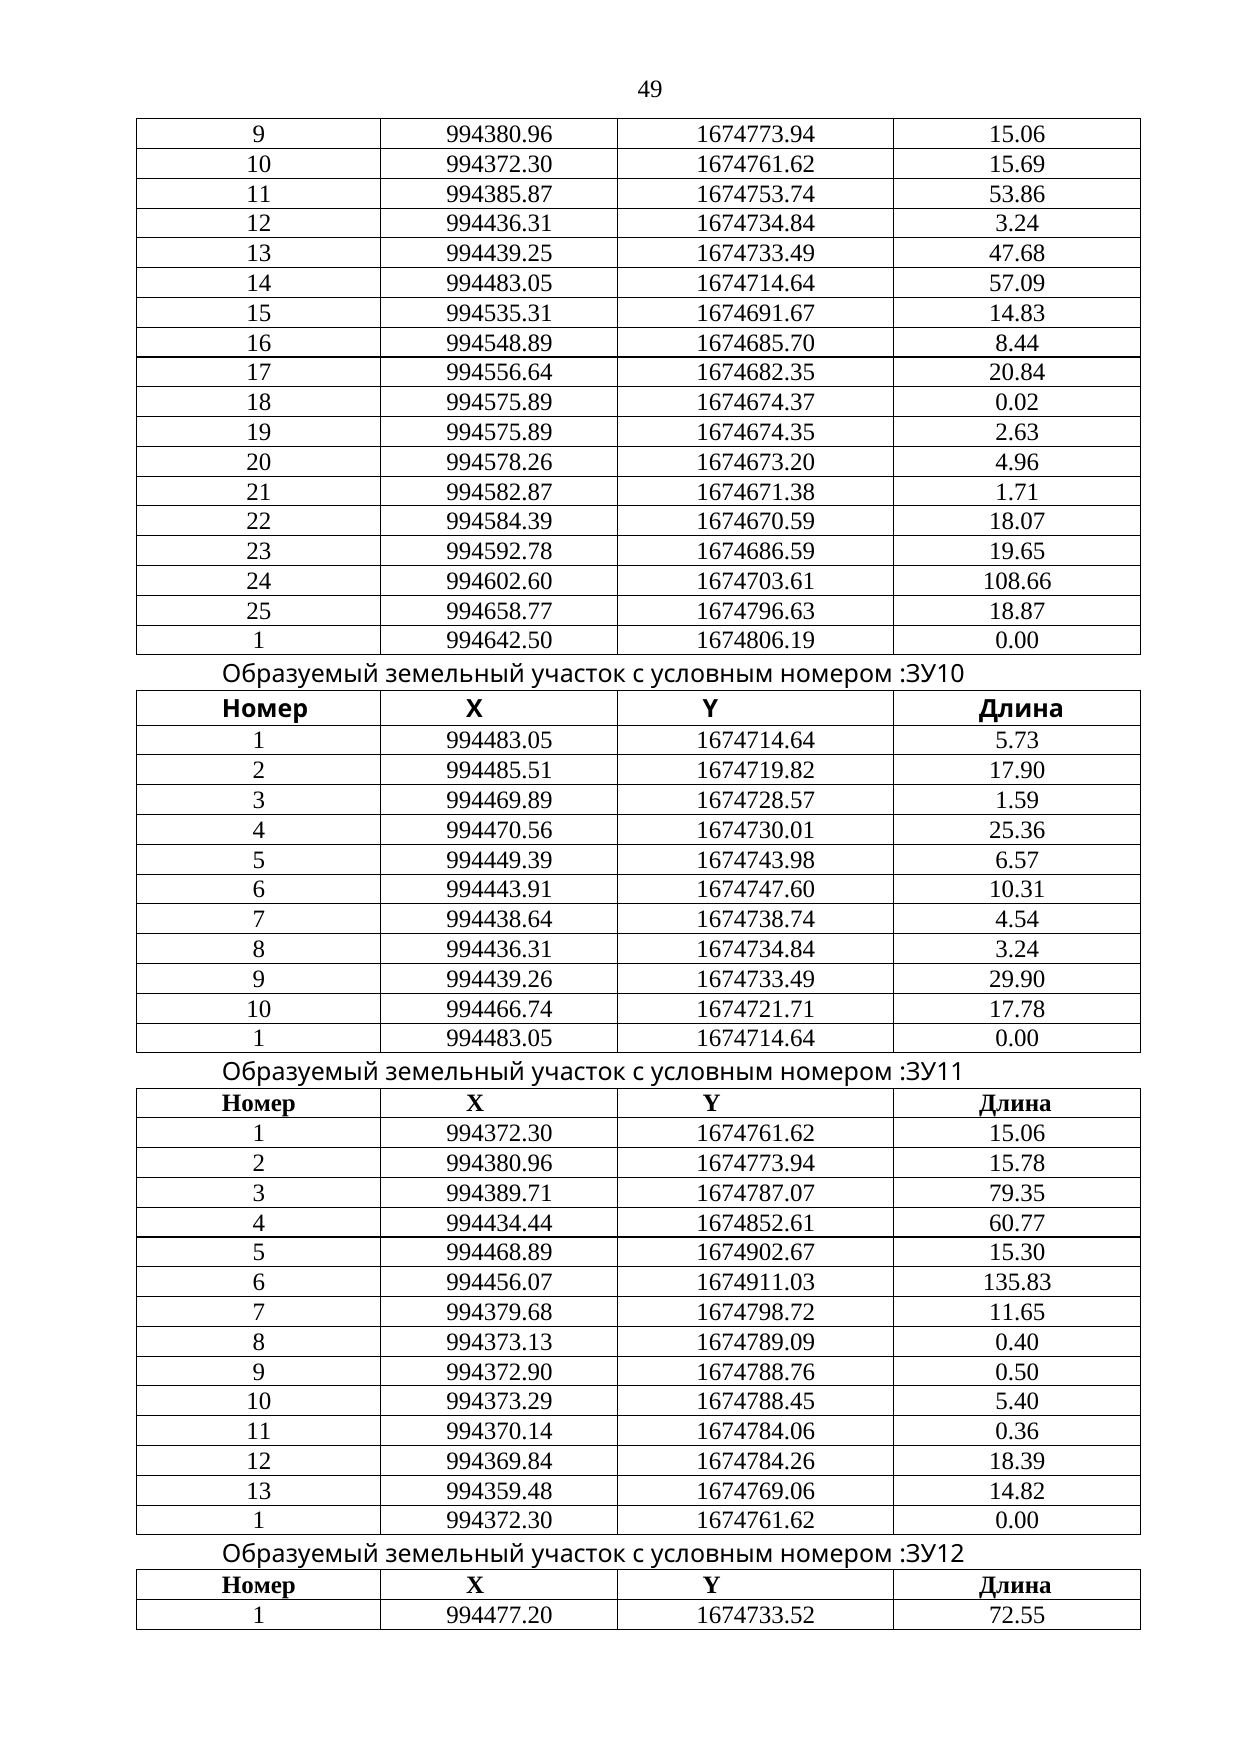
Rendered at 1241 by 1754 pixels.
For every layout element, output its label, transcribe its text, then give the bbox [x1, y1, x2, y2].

table_cell 994359.48 [381, 1476, 617, 1504]
table_cell 13 [137, 238, 380, 267]
table_cell 24 [137, 566, 380, 595]
table_cell 1674685.70 [618, 328, 893, 356]
table_cell 16 [137, 328, 380, 356]
table_cell 994379.68 [381, 1297, 617, 1326]
table_cell 10.31 [894, 875, 1140, 903]
table_cell 994369.84 [381, 1446, 617, 1475]
table_cell 1674788.45 [618, 1386, 893, 1415]
table_cell 1.71 [894, 477, 1140, 505]
table_header Y [618, 691, 893, 724]
table_cell 1674761.62 [618, 1118, 893, 1147]
table_cell 9 [137, 1357, 380, 1385]
table_cell 1674798.72 [618, 1297, 893, 1326]
table_cell 1674743.98 [618, 845, 893, 873]
table_cell 22 [137, 506, 380, 535]
table_cell 15 [137, 298, 380, 327]
table_cell 11.65 [894, 1297, 1140, 1326]
table_cell 1674691.67 [618, 298, 893, 327]
table_cell 1674761.62 [618, 1506, 893, 1534]
table_cell 994372.90 [381, 1357, 617, 1385]
table_cell 9 [137, 964, 380, 993]
table_cell 1674753.74 [618, 179, 893, 207]
table_cell 1674733.49 [618, 238, 893, 267]
table_cell 1 [137, 1118, 380, 1147]
table_cell 1674773.94 [618, 119, 893, 148]
table_cell 11 [137, 179, 380, 207]
table_cell 1674852.61 [618, 1208, 893, 1236]
table_cell 5 [137, 1238, 380, 1266]
table_cell 13 [137, 1476, 380, 1504]
table_cell 1674721.71 [618, 994, 893, 1022]
table_cell 1674796.63 [618, 596, 893, 624]
table_cell 18.07 [894, 506, 1140, 535]
table_cell 47.68 [894, 238, 1140, 267]
table_cell 0.02 [894, 387, 1140, 416]
table_cell 994477.20 [381, 1600, 617, 1629]
table_cell 1674738.74 [618, 904, 893, 933]
table_cell 5.73 [894, 726, 1140, 754]
table_cell 12 [137, 209, 380, 237]
table_cell 4 [137, 1208, 380, 1236]
text Образуемый земельный участок с условным номером :ЗУ10 [148, 655, 1181, 689]
table_cell 994373.29 [381, 1386, 617, 1415]
table_header Длина [894, 1089, 1140, 1117]
table_cell 0.00 [894, 1024, 1140, 1052]
table_cell 1674714.64 [618, 1024, 893, 1052]
table_cell 60.77 [894, 1208, 1140, 1236]
table_cell 1674769.06 [618, 1476, 893, 1504]
table_cell 53.86 [894, 179, 1140, 207]
table_cell 108.66 [894, 566, 1140, 595]
table_header X [381, 1089, 617, 1117]
table_cell 1674682.35 [618, 358, 893, 386]
table_cell 1674686.59 [618, 536, 893, 565]
table_cell 4 [137, 815, 380, 844]
table_cell 2.63 [894, 417, 1140, 446]
table_cell 994658.77 [381, 596, 617, 624]
table_cell 994385.87 [381, 179, 617, 207]
table_cell 20 [137, 447, 380, 476]
table_cell 994575.89 [381, 387, 617, 416]
table_cell 14 [137, 268, 380, 297]
table_cell 994466.74 [381, 994, 617, 1022]
table_cell 18 [137, 387, 380, 416]
table_cell 994370.14 [381, 1416, 617, 1445]
table_cell 1674673.20 [618, 447, 893, 476]
table_header Номер [137, 1089, 380, 1117]
table_cell 1674902.67 [618, 1238, 893, 1266]
table_cell 1674674.37 [618, 387, 893, 416]
table_cell 5.40 [894, 1386, 1140, 1415]
table_cell 994434.44 [381, 1208, 617, 1236]
table_cell 79.35 [894, 1178, 1140, 1207]
table_cell 994456.07 [381, 1267, 617, 1296]
table_cell 994602.60 [381, 566, 617, 595]
table_cell 0.50 [894, 1357, 1140, 1385]
table_cell 1 [137, 626, 380, 654]
table_cell 17 [137, 358, 380, 386]
table_cell 15.30 [894, 1238, 1140, 1266]
table_header X [381, 691, 617, 724]
table_cell 9 [137, 119, 380, 148]
table_cell 994380.96 [381, 1148, 617, 1177]
table_header X [381, 1570, 617, 1599]
table_cell 994372.30 [381, 149, 617, 178]
table_cell 0.00 [894, 626, 1140, 654]
table_cell 1674773.94 [618, 1148, 893, 1177]
table_cell 994443.91 [381, 875, 617, 903]
table_cell 12 [137, 1446, 380, 1475]
table_cell 1674761.62 [618, 149, 893, 178]
table_cell 1674911.03 [618, 1267, 893, 1296]
table_cell 1674671.38 [618, 477, 893, 505]
table_cell 1674714.64 [618, 726, 893, 754]
table_cell 15.06 [894, 1118, 1140, 1147]
table_cell 57.09 [894, 268, 1140, 297]
table_cell 1674719.82 [618, 755, 893, 784]
table_cell 3 [137, 1178, 380, 1207]
table_cell 25.36 [894, 815, 1140, 844]
table_cell 1674784.06 [618, 1416, 893, 1445]
table_cell 994535.31 [381, 298, 617, 327]
table_cell 994584.39 [381, 506, 617, 535]
table_cell 994372.30 [381, 1118, 617, 1147]
table_cell 20.84 [894, 358, 1140, 386]
table_cell 5 [137, 845, 380, 873]
table_cell 19.65 [894, 536, 1140, 565]
table_cell 1 [137, 726, 380, 754]
table_cell 8 [137, 934, 380, 963]
text Образуемый земельный участок с условным номером :ЗУ11 [148, 1053, 1181, 1087]
table_cell 1 [137, 1506, 380, 1534]
table_cell 1 [137, 1024, 380, 1052]
table_cell 1674674.35 [618, 417, 893, 446]
table_cell 994575.89 [381, 417, 617, 446]
table_cell 994373.13 [381, 1327, 617, 1356]
table_cell 18.39 [894, 1446, 1140, 1475]
table_cell 1674670.59 [618, 506, 893, 535]
table_cell 994642.50 [381, 626, 617, 654]
table_cell 7 [137, 1297, 380, 1326]
table_cell 6 [137, 875, 380, 903]
table_cell 10 [137, 1386, 380, 1415]
table_cell 994582.87 [381, 477, 617, 505]
table_cell 994380.96 [381, 119, 617, 148]
table_cell 1674789.09 [618, 1327, 893, 1356]
table_cell 994485.51 [381, 755, 617, 784]
table_cell 4.96 [894, 447, 1140, 476]
table_cell 11 [137, 1416, 380, 1445]
table_cell 1674806.19 [618, 626, 893, 654]
table_cell 17.78 [894, 994, 1140, 1022]
table_cell 1674730.01 [618, 815, 893, 844]
table_header Длина [894, 1570, 1140, 1599]
table_cell 994372.30 [381, 1506, 617, 1534]
table_cell 994483.05 [381, 268, 617, 297]
table_cell 19 [137, 417, 380, 446]
table_cell 1674787.07 [618, 1178, 893, 1207]
table_cell 14.82 [894, 1476, 1140, 1504]
table_cell 2 [137, 755, 380, 784]
table_cell 15.78 [894, 1148, 1140, 1177]
table_cell 1674733.52 [618, 1600, 893, 1629]
table_cell 1 [137, 1600, 380, 1629]
table_cell 994548.89 [381, 328, 617, 356]
table_cell 25 [137, 596, 380, 624]
table_cell 1674734.84 [618, 209, 893, 237]
table_cell 994439.26 [381, 964, 617, 993]
table_cell 1674733.49 [618, 964, 893, 993]
table_cell 4.54 [894, 904, 1140, 933]
table_cell 6.57 [894, 845, 1140, 873]
table_cell 3.24 [894, 934, 1140, 963]
table_cell 994556.64 [381, 358, 617, 386]
table_cell 17.90 [894, 755, 1140, 784]
table_cell 8.44 [894, 328, 1140, 356]
table_cell 994436.31 [381, 934, 617, 963]
table_cell 994438.64 [381, 904, 617, 933]
table_cell 994578.26 [381, 447, 617, 476]
table_cell 0.36 [894, 1416, 1140, 1445]
table_cell 135.83 [894, 1267, 1140, 1296]
table_cell 994483.05 [381, 726, 617, 754]
table_cell 1674788.76 [618, 1357, 893, 1385]
table_cell 0.00 [894, 1506, 1140, 1534]
table_cell 994449.39 [381, 845, 617, 873]
table_cell 0.40 [894, 1327, 1140, 1356]
table_cell 29.90 [894, 964, 1140, 993]
table_cell 1674784.26 [618, 1446, 893, 1475]
table_header Номер [137, 1570, 380, 1599]
table_cell 994483.05 [381, 1024, 617, 1052]
table_cell 21 [137, 477, 380, 505]
table_header Y [618, 1089, 893, 1117]
table_header Y [618, 1570, 893, 1599]
table_cell 14.83 [894, 298, 1140, 327]
table_cell 6 [137, 1267, 380, 1296]
table_cell 994389.71 [381, 1178, 617, 1207]
table_cell 3 [137, 785, 380, 814]
table_cell 1674747.60 [618, 875, 893, 903]
table_cell 1674703.61 [618, 566, 893, 595]
table_cell 994469.89 [381, 785, 617, 814]
table_header Номер [137, 691, 380, 724]
table_cell 994439.25 [381, 238, 617, 267]
table_cell 994470.56 [381, 815, 617, 844]
text Образуемый земельный участок с условным номером :ЗУ12 [148, 1535, 1181, 1569]
table_cell 994468.89 [381, 1238, 617, 1266]
table_cell 1674728.57 [618, 785, 893, 814]
table_cell 1.59 [894, 785, 1140, 814]
table_cell 2 [137, 1148, 380, 1177]
table_cell 15.69 [894, 149, 1140, 178]
table_cell 1674714.64 [618, 268, 893, 297]
table_cell 15.06 [894, 119, 1140, 148]
table_header Длина [894, 691, 1140, 724]
table_cell 3.24 [894, 209, 1140, 237]
table_cell 72.55 [894, 1600, 1140, 1629]
table_cell 18.87 [894, 596, 1140, 624]
table_cell 10 [137, 149, 380, 178]
table_cell 1674734.84 [618, 934, 893, 963]
table_cell 23 [137, 536, 380, 565]
table_cell 8 [137, 1327, 380, 1356]
table_cell 994436.31 [381, 209, 617, 237]
table_cell 994592.78 [381, 536, 617, 565]
table_cell 7 [137, 904, 380, 933]
table_cell 10 [137, 994, 380, 1022]
